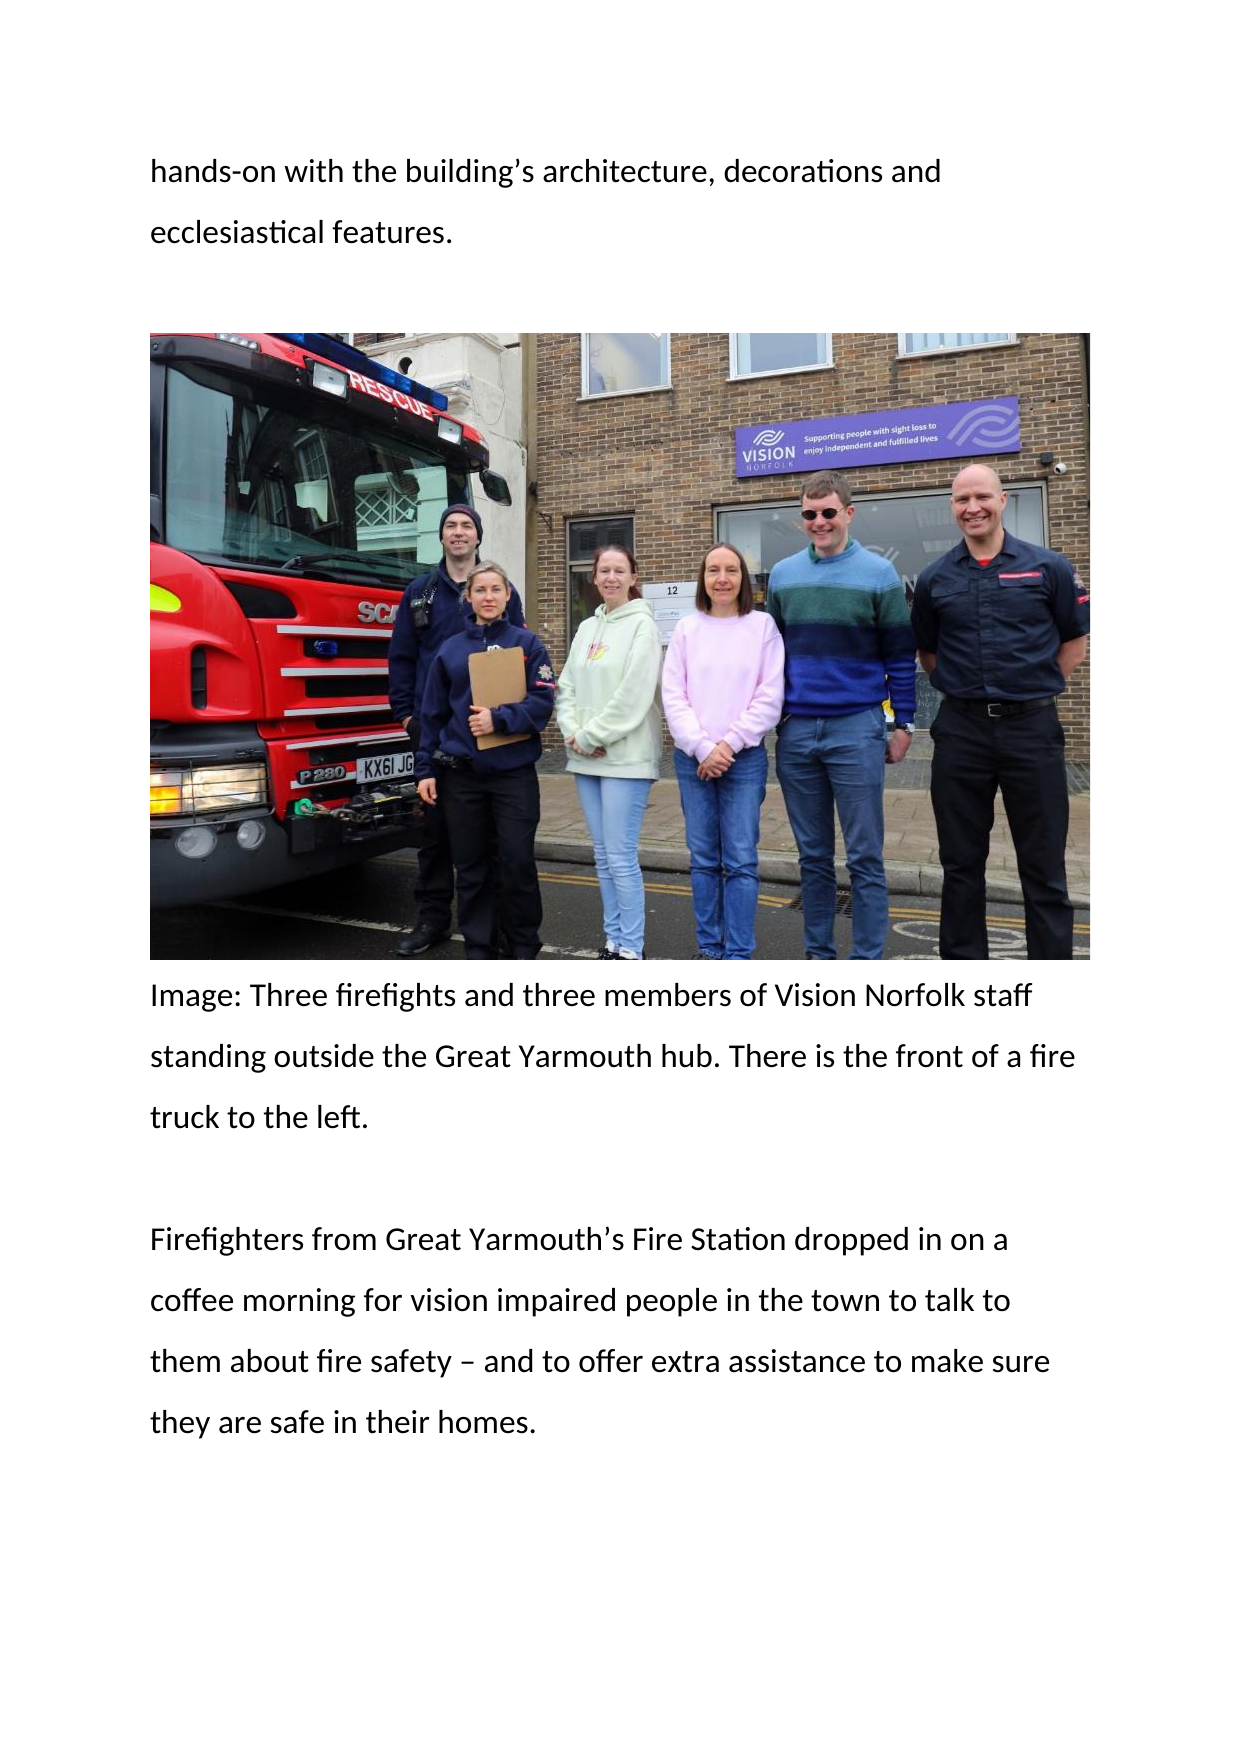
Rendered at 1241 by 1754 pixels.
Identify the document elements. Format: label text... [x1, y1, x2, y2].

picture [150, 333, 1091, 960]
text Image: Three firefights and three members of Vision Norfolk staff standing outside the Great Yarmouth hub. There is the front of a fire truck to the left. [150, 974, 1090, 1137]
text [150, 150, 1090, 252]
text Firefighters from Great Yarmouth’s Fire Station dropped in on a coffee morning for vision impaired people in the town to talk to them about fire safety – and to offer extra assistance to make sure they are safe in their homes. [150, 1218, 1090, 1442]
